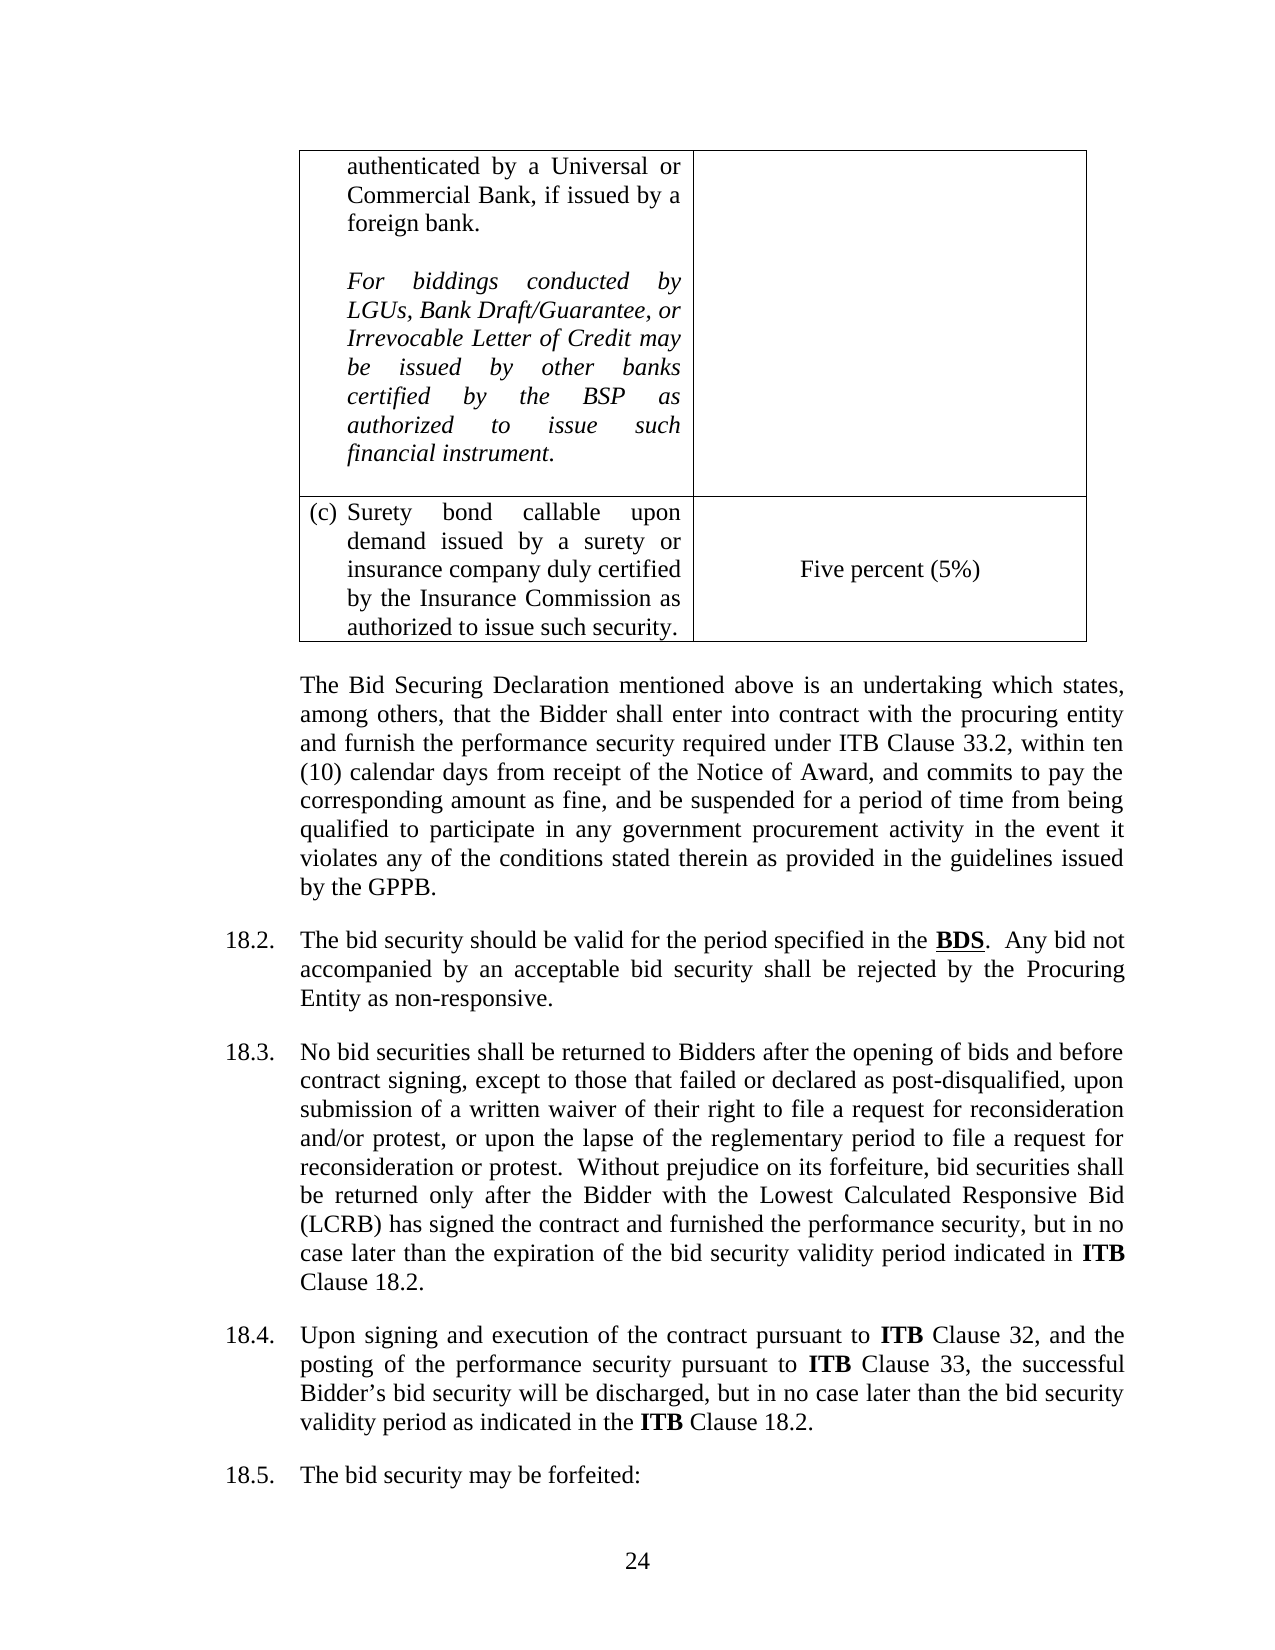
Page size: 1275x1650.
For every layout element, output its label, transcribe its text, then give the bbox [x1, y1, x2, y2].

text The bid security may be forfeited: [225, 1461, 1125, 1489]
text No bid securities shall be returned to Bidders after the opening of bids and before contract signing, except to those that failed or declared as post-disqualified, upon submission of a written waiver of their right to file a request for reconsideration and/or protest, or upon the lapse of the reglementary period to file a request for reconsideration or protest. Without prejudice on its forfeiture, bid securities shall be returned only after the Bidder with the Lowest Calculated Responsive Bid (LCRB) has signed the contract and furnished the performance security, but in no case later than the expiration of the bid security validity period indicated in ITB Clause 18.2. [225, 1037, 1125, 1296]
text The bid security should be valid for the period specified in the BDS. Any bid not accompanied by an acceptable bid security shall be rejected by the Procuring Entity as non-responsive. [225, 926, 1125, 1012]
table_cell Five percent (5%) [694, 497, 1086, 641]
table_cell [300, 151, 693, 496]
table_cell Surety bond callable upon demand issued by a surety or insurance company duly certified by the Insurance Commission as authorized to issue such security. [300, 497, 693, 641]
list The Bid Securing Declaration mentioned above is an undertaking which states, among others, that the Bidder shall enter into contract with the procuring entity and furnish the performance security required under ITB Clause 33.2, within ten (10) calendar days from receipt of the Notice of Award, and commits to pay the corresponding amount as fine, and be suspended for a period of time from being qualified to participate in any government procurement activity in the event it violates any of the conditions stated therein as provided in the guidelines issued by the GPPB. [300, 671, 1125, 901]
text Upon signing and execution of the contract pursuant to ITB Clause 32, and the posting of the performance security pursuant to ITB Clause 33, the successful Bidder’s bid security will be discharged, but in no case later than the bid security validity period as indicated in the ITB Clause 18.2. [225, 1321, 1125, 1436]
